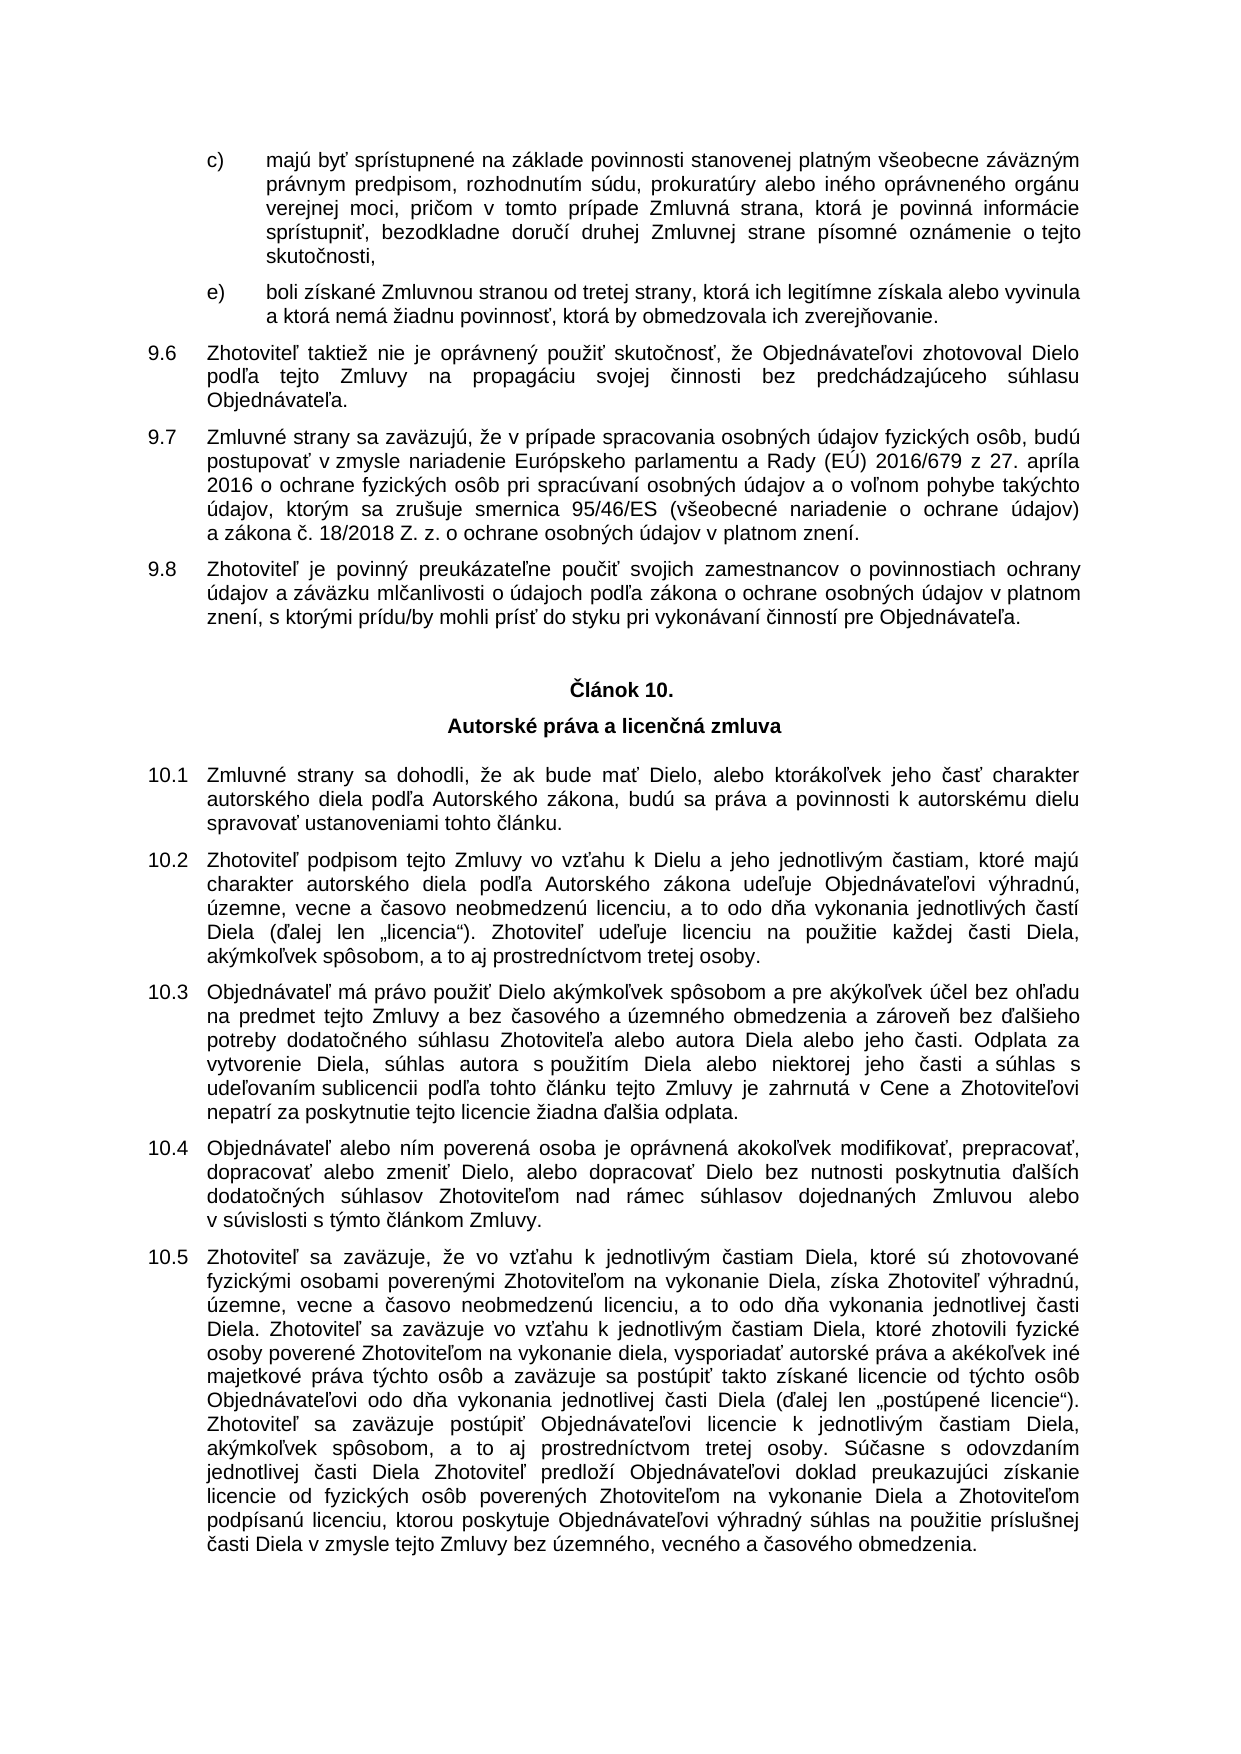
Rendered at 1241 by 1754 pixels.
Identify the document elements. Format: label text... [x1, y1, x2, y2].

list Zhotoviteľ sa zaväzuje, že vo vzťahu k jednotlivým častiam Diela, ktoré sú zhotovované fyzickými osobami poverenými Zhotoviteľom na vykonanie Diela, získa Zhotoviteľ výhradnú, územne, vecne a časovo neobmedzenú licenciu, a to odo dňa vykonania jednotlivej časti Diela. Zhotoviteľ sa zaväzuje vo vzťahu k jednotlivým častiam Diela, ktoré zhotovili fyzické osoby poverené Zhotoviteľom na vykonanie diela, vysporiadať autorské práva a akékoľvek iné majetkové práva týchto osôb a zaväzuje sa postúpiť takto získané licencie od týchto osôb Objednávateľovi odo dňa vykonania jednotlivej časti Diela (ďalej len „postúpené licencie“). Zhotoviteľ sa zaväzuje postúpiť Objednávateľovi licencie k jednotlivým častiam Diela, akýmkoľvek spôsobom, a to aj prostredníctvom tretej osoby. Súčasne s odovzdaním jednotlivej časti Diela Zhotoviteľ predloží Objednávateľovi doklad preukazujúci získanie licencie od fyzických osôb poverených Zhotoviteľom na vykonanie Diela a Zhotoviteľom podpísanú licenciu, ktorou poskytuje Objednávateľovi výhradný súhlas na použitie príslušnej časti Diela v zmysle tejto Zmluvy bez územného, vecného a časového obmedzenia. [148, 1244, 1081, 1556]
list boli získané Zmluvnou stranou od tretej strany, ktorá ich legitímne získala alebo vyvinula a ktorá nemá žiadnu povinnosť, ktorá by obmedzovala ich zverejňovanie. [207, 280, 1081, 328]
list Zhotoviteľ taktiež nie je oprávnený použiť skutočnosť, že Objednávateľovi zhotovoval Dielo podľa tejto Zmluvy na propagáciu svojej činnosti bez predchádzajúceho súhlasu Objednávateľa. [148, 340, 1081, 412]
list Zhotoviteľ podpisom tejto Zmluvy vo vzťahu k Dielu a jeho jednotlivým častiam, ktoré majú charakter autorského diela podľa Autorského zákona udeľuje Objednávateľovi výhradnú, územne, vecne a časovo neobmedzenú licenciu, a to odo dňa vykonania jednotlivých častí Diela (ďalej len „licencia“). Zhotoviteľ udeľuje licenciu na použitie každej časti Diela, akýmkoľvek spôsobom, a to aj prostredníctvom tretej osoby. [148, 848, 1081, 967]
list Zmluvné strany sa dohodli, že ak bude mať Dielo, alebo ktorákoľvek jeho časť charakter autorského diela podľa Autorského zákona, budú sa práva a povinnosti k autorskému dielu spravovať ustanoveniami tohto článku. [148, 763, 1081, 835]
list Zmluvné strany sa zaväzujú, že v prípade spracovania osobných údajov fyzických osôb, budú postupovať v zmysle nariadenie Európskeho parlamentu a Rady (EÚ) 2016/679 z 27. apríla 2016 o ochrane fyzických osôb pri spracúvaní osobných údajov a o voľnom pohybe takýchto údajov, ktorým sa zrušuje smernica 95/46/ES (všeobecné nariadenie o ochrane údajov) a zákona č. 18/2018 Z. z. o ochrane osobných údajov v platnom znení. [148, 425, 1081, 544]
list Objednávateľ alebo ním poverená osoba je oprávnená akokoľvek modifikovať, prepracovať, dopracovať alebo zmeniť Dielo, alebo dopracovať Dielo bez nutnosti poskytnutia ďalších dodatočných súhlasov Zhotoviteľom nad rámec súhlasov dojednaných Zmluvou alebo v súvislosti s týmto článkom Zmluvy. [148, 1136, 1081, 1232]
subtitle majú byť sprístupnené na základe povinnosti stanovenej platným všeobecne záväzným právnym predpisom, rozhodnutím súdu, prokuratúry alebo iného oprávneného orgánu verejnej moci, pričom v tomto prípade Zmluvná strana, ktorá je povinná informácie sprístupniť, bezodkladne doručí druhej Zmluvnej strane písomné oznámenie o tejto skutočnosti, [207, 148, 1081, 267]
text Autorské práva a licenčná zmluva [148, 714, 1081, 738]
list Zhotoviteľ je povinný preukázateľne poučiť svojich zamestnancov o povinnostiach ochrany údajov a záväzku mlčanlivosti o údajoch podľa zákona o ochrane osobných údajov v platnom znení, s ktorými prídu/by mohli prísť do styku pri vykonávaní činností pre Objednávateľa. [148, 557, 1081, 629]
list Objednávateľ má právo použiť Dielo akýmkoľvek spôsobom a pre akýkoľvek účel bez ohľadu na predmet tejto Zmluvy a bez časového a územného obmedzenia a zároveň bez ďalšieho potreby dodatočného súhlasu Zhotoviteľa alebo autora Diela alebo jeho časti. Odplata za vytvorenie Diela, súhlas autora s použitím Diela alebo niektorej jeho časti a súhlas s udeľovaním sublicencii podľa tohto článku tejto Zmluvy je zahrnutá v Cene a Zhotoviteľovi nepatrí za poskytnutie tejto licencie žiadna ďalšia odplata. [148, 980, 1081, 1124]
